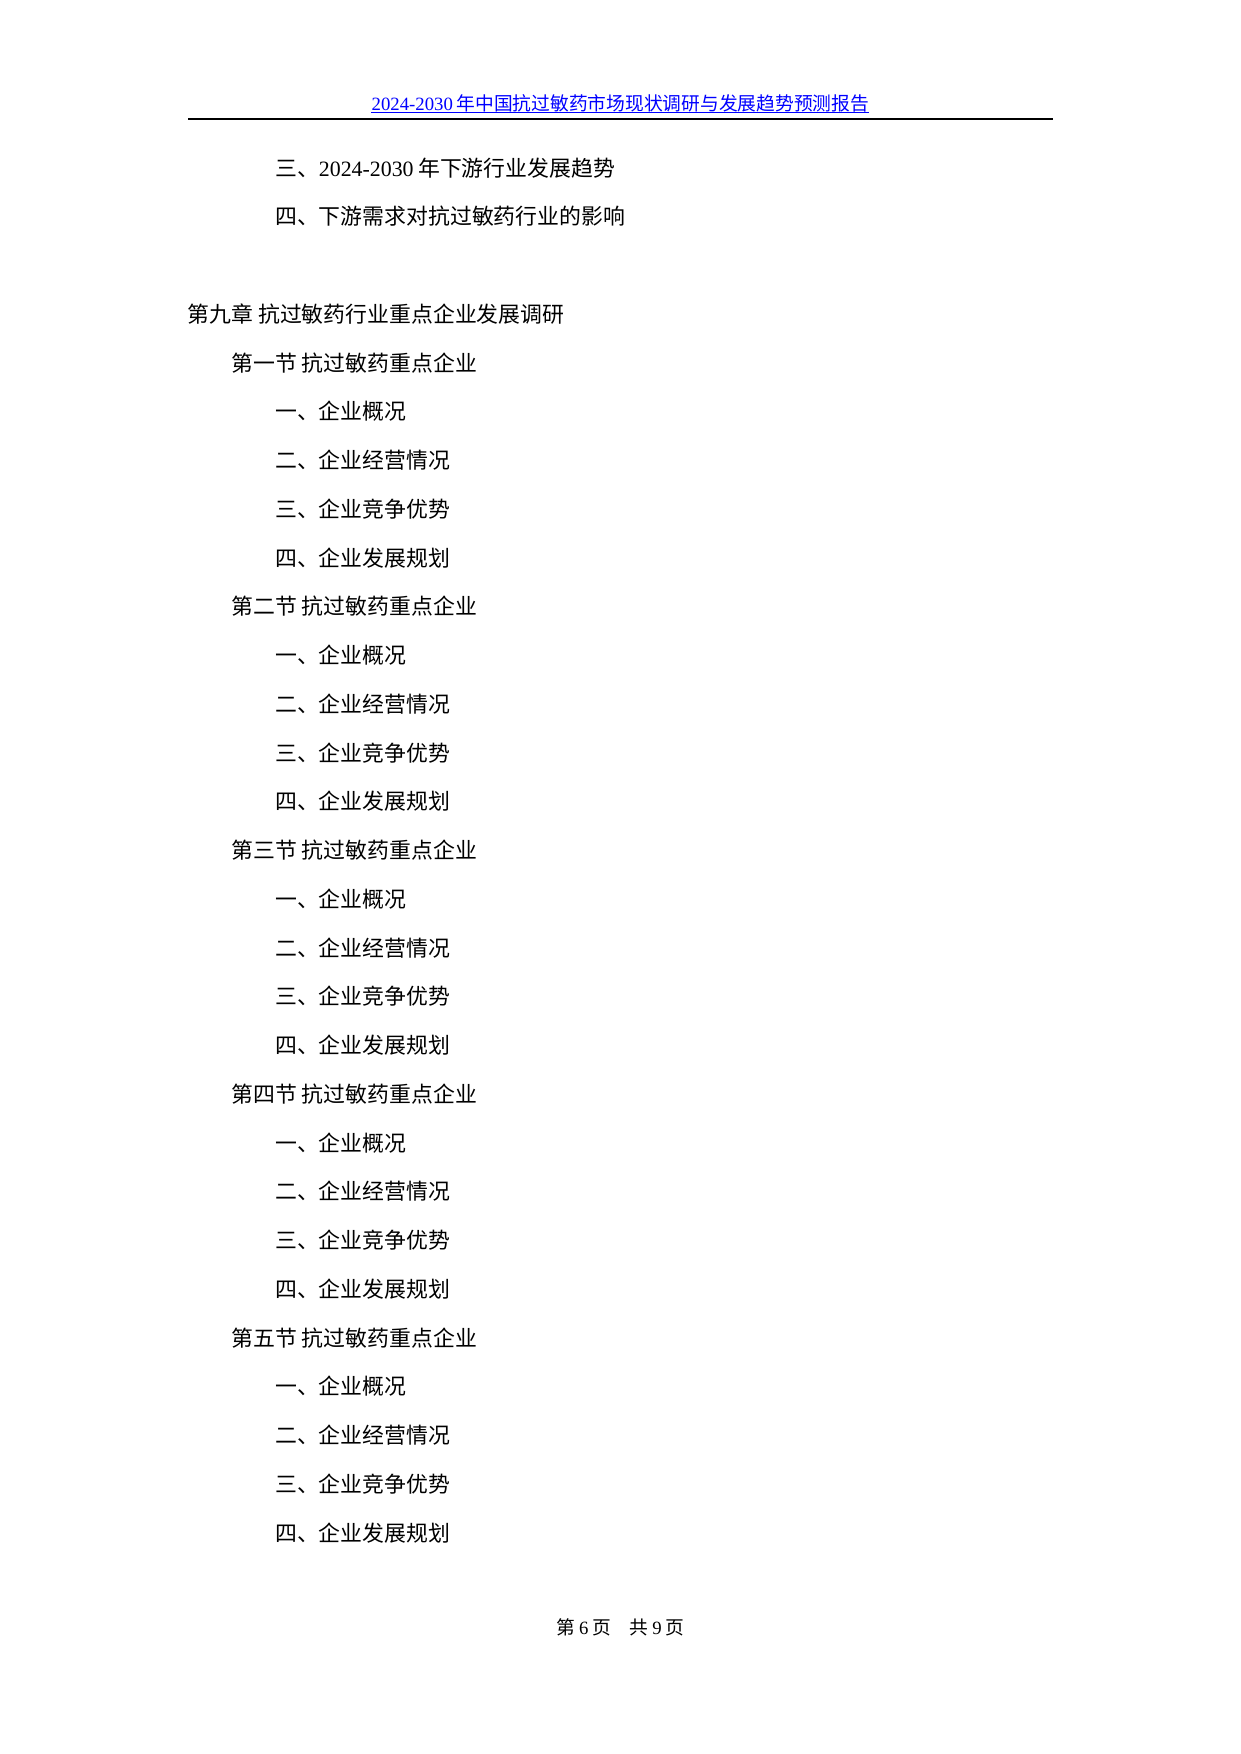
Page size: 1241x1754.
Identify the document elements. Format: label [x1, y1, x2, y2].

text [187, 150, 1053, 1548]
